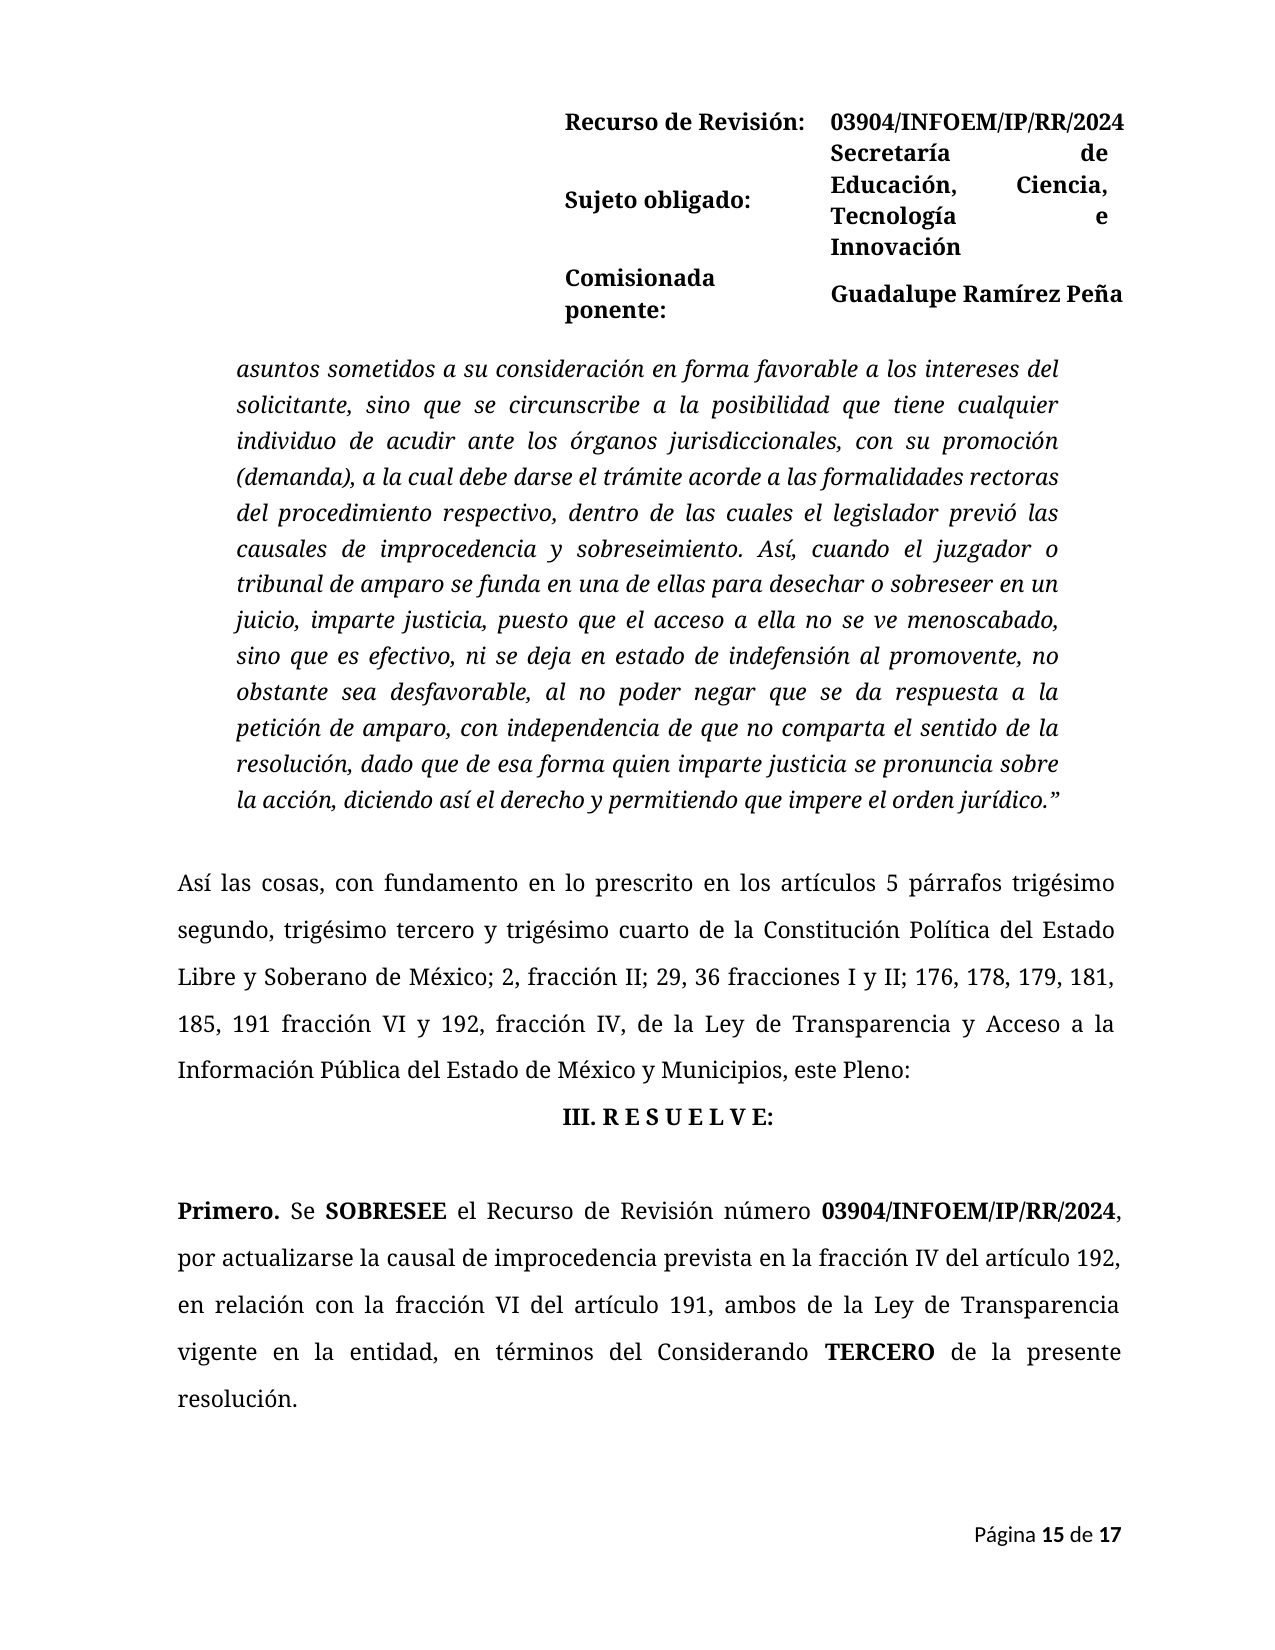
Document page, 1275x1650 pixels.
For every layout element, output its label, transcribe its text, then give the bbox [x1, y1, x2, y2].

text Primero. Se SOBRESEE el Recurso de Revisión número 03904/INFOEM/IP/RR/2024, por actualizarse la causal de improcedencia prevista en la fracción IV del artículo 192, en relación con la fracción VI del artículo 191, ambos de la Ley de Transparencia vigente en la entidad, en términos del Considerando TERCERO de la presente resolución. [177, 1195, 1121, 1414]
text III. R E S U E L V E: [215, 1101, 1121, 1132]
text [236, 353, 1062, 815]
text Así las cosas, con fundamento en lo prescrito en los artículos 5 párrafos trigésimo segundo, trigésimo tercero y trigésimo cuarto de la Constitución Política del Estado Libre y Soberano de México; 2, fracción II; 29, 36 fracciones I y II; 176, 178, 179, 181, 185, 191 fracción VI y 192, fracción IV, de la Ley de Transparencia y Acceso a la Información Pública del Estado de México y Municipios, este Pleno: [177, 867, 1116, 1086]
